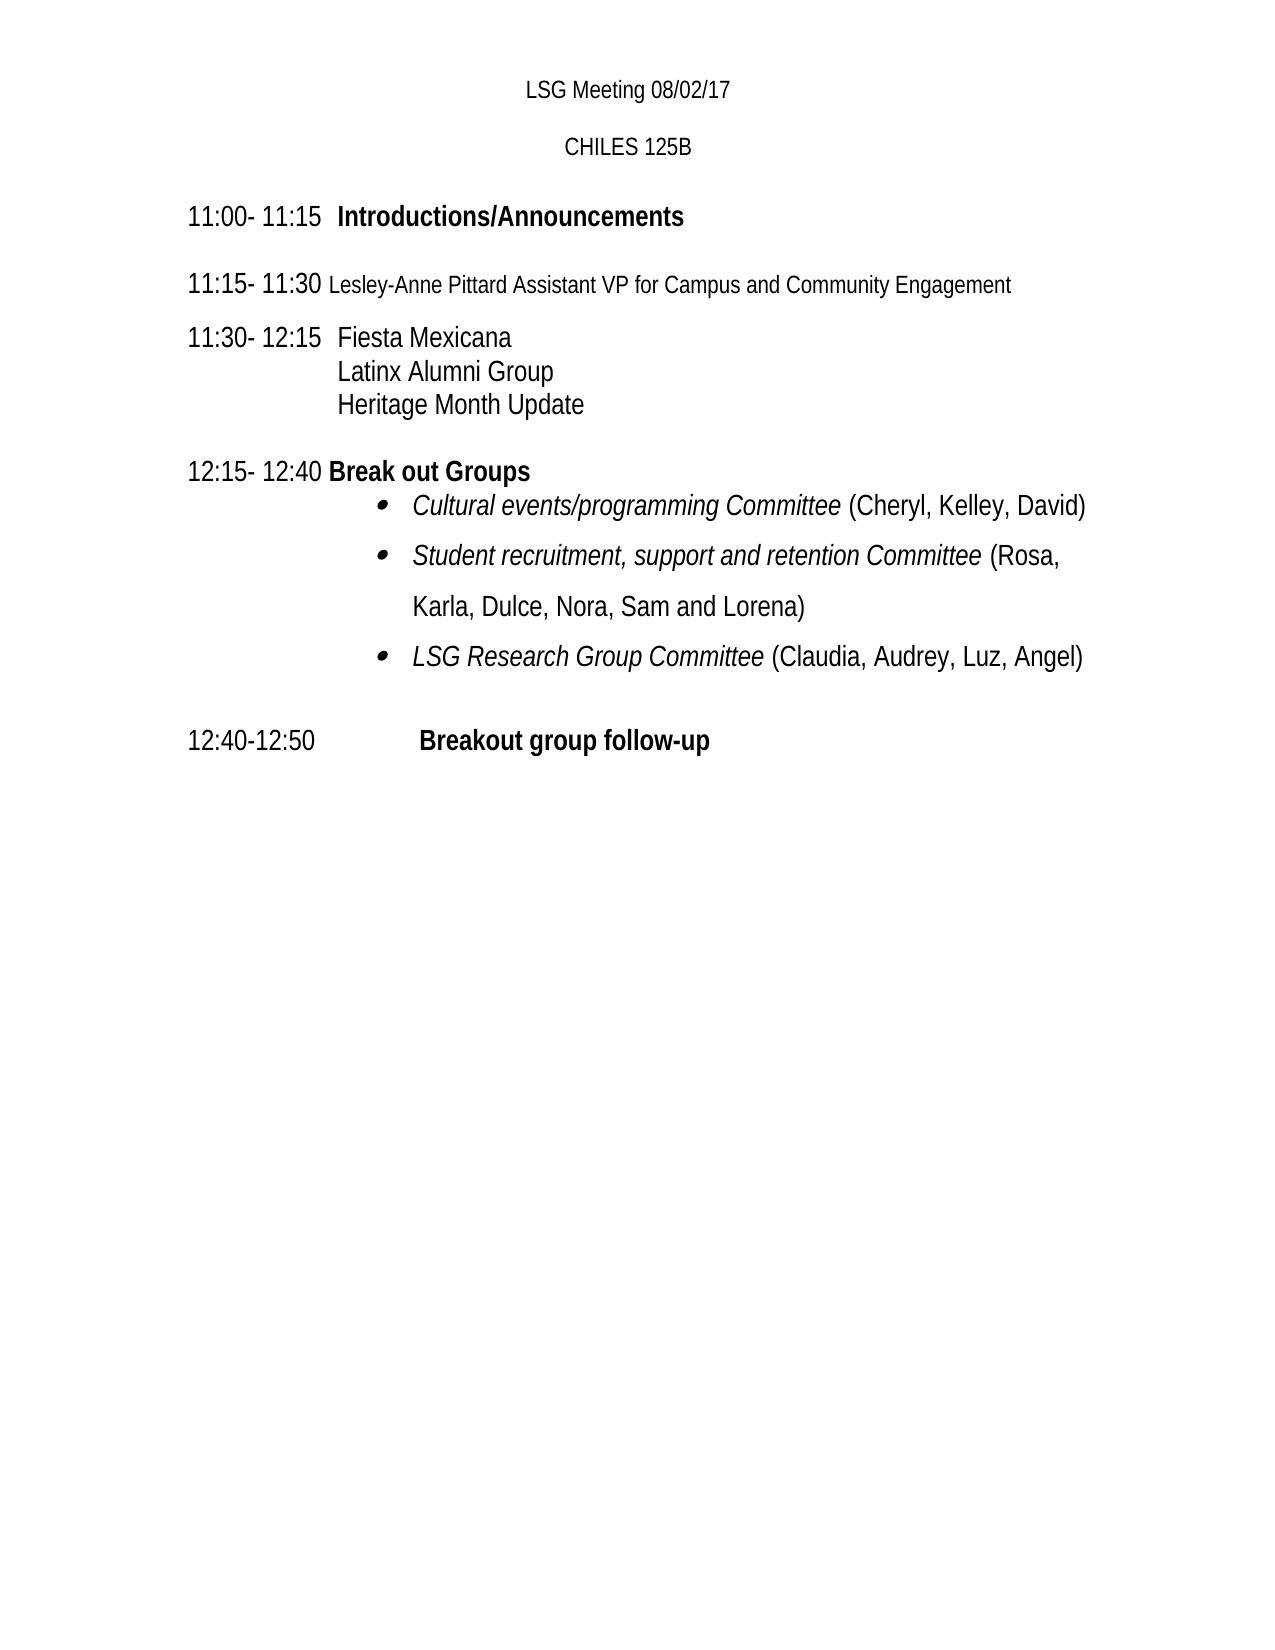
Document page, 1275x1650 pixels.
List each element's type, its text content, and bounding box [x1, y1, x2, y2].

text CHILES 125B [169, 132, 1087, 161]
text 11:15- 11:30 Lesley-Anne Pittard Assistant VP for Campus and Community Engagement [187, 266, 1087, 299]
list Cultural events/programming Committee (Cheryl, Kelley, David) [375, 488, 1087, 521]
text 11:30- 12:15 Fiesta Mexicana [187, 320, 1087, 354]
list Student recruitment, support and retention Committee (Rosa, Karla, Dulce, Nora, Sam and Lorena) [375, 538, 1087, 622]
text Heritage Month Update [187, 387, 1087, 421]
text Latinx Alumni Group [187, 354, 1087, 387]
text 12:15- 12:40 Break out Groups [187, 454, 1087, 487]
list LSG Research Group Committee (Claudia, Audrey, Luz, Angel) [375, 639, 1087, 673]
text 12:40-12:50 Breakout group follow-up [187, 723, 1087, 756]
text 11:00- 11:15 Introductions/Announcements [187, 199, 1087, 233]
text LSG Meeting 08/02/17 [169, 75, 1087, 104]
